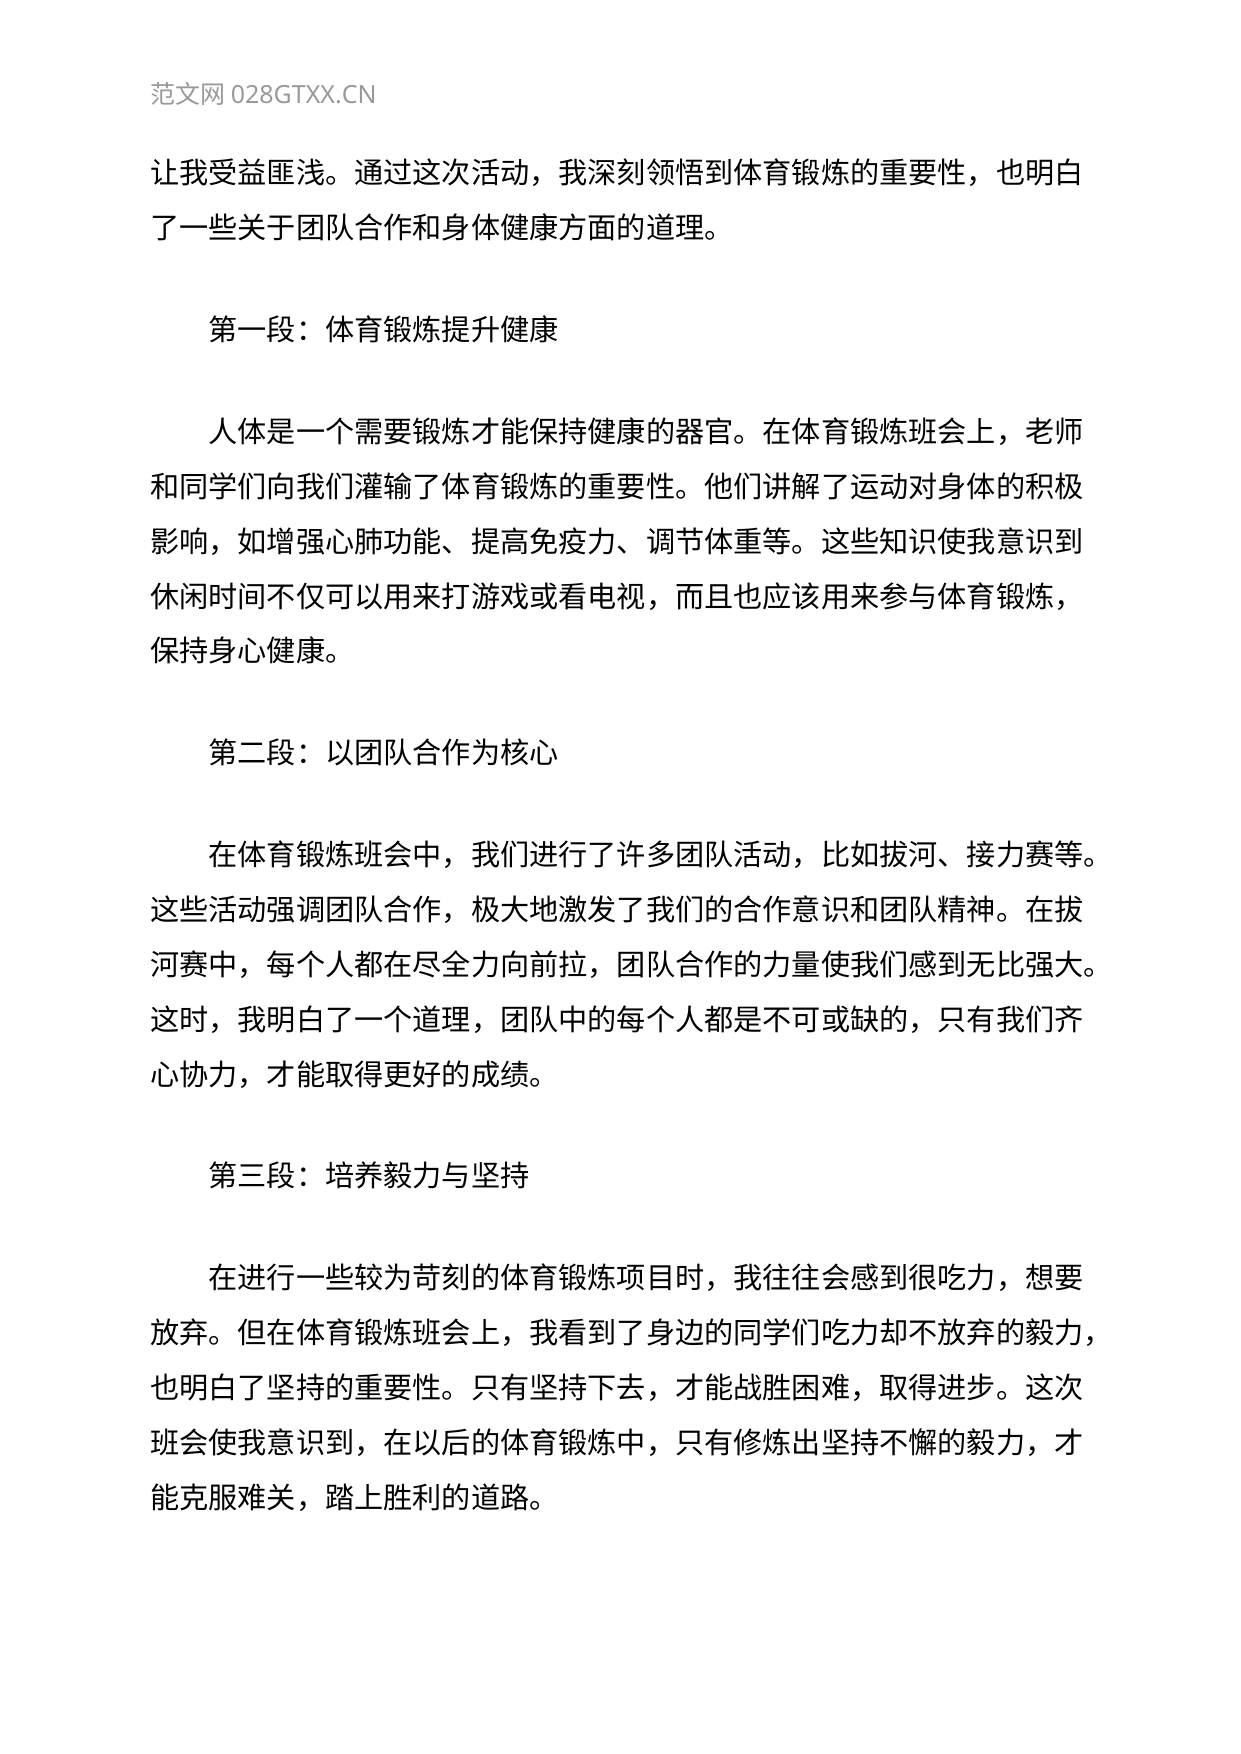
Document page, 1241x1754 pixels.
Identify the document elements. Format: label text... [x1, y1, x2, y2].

text 第三段：培养毅力与坚持 [150, 1153, 1090, 1195]
text 人体是一个需要锻炼才能保持健康的器官。在体育锻炼班会上，老师和同学们向我们灌输了体育锻炼的重要性。他们讲解了运动对身体的积极影响，如增强心肺功能、提高免疫力、调节体重等。这些知识使我意识到休闲时间不仅可以用来打游戏或看电视，而且也应该用来参与体育锻炼，保持身心健康。 [150, 408, 1090, 670]
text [150, 150, 1090, 247]
text 在进行一些较为苛刻的体育锻炼项目时，我往往会感到很吃力，想要放弃。但在体育锻炼班会上，我看到了身边的同学们吃力却不放弃的毅力，也明白了坚持的重要性。只有坚持下去，才能战胜困难，取得进步。这次班会使我意识到，在以后的体育锻炼中，只有修炼出坚持不懈的毅力，才能克服难关，踏上胜利的道路。 [150, 1255, 1090, 1517]
text 在体育锻炼班会中，我们进行了许多团队活动，比如拔河、接力赛等。这些活动强调团队合作，极大地激发了我们的合作意识和团队精神。在拔河赛中，每个人都在尽全力向前拉，团队合作的力量使我们感到无比强大。这时，我明白了一个道理，团队中的每个人都是不可或缺的，只有我们齐心协力，才能取得更好的成绩。 [150, 832, 1090, 1093]
text 第一段：体育锻炼提升健康 [150, 307, 1090, 349]
text 第二段：以团队合作为核心 [150, 730, 1090, 772]
